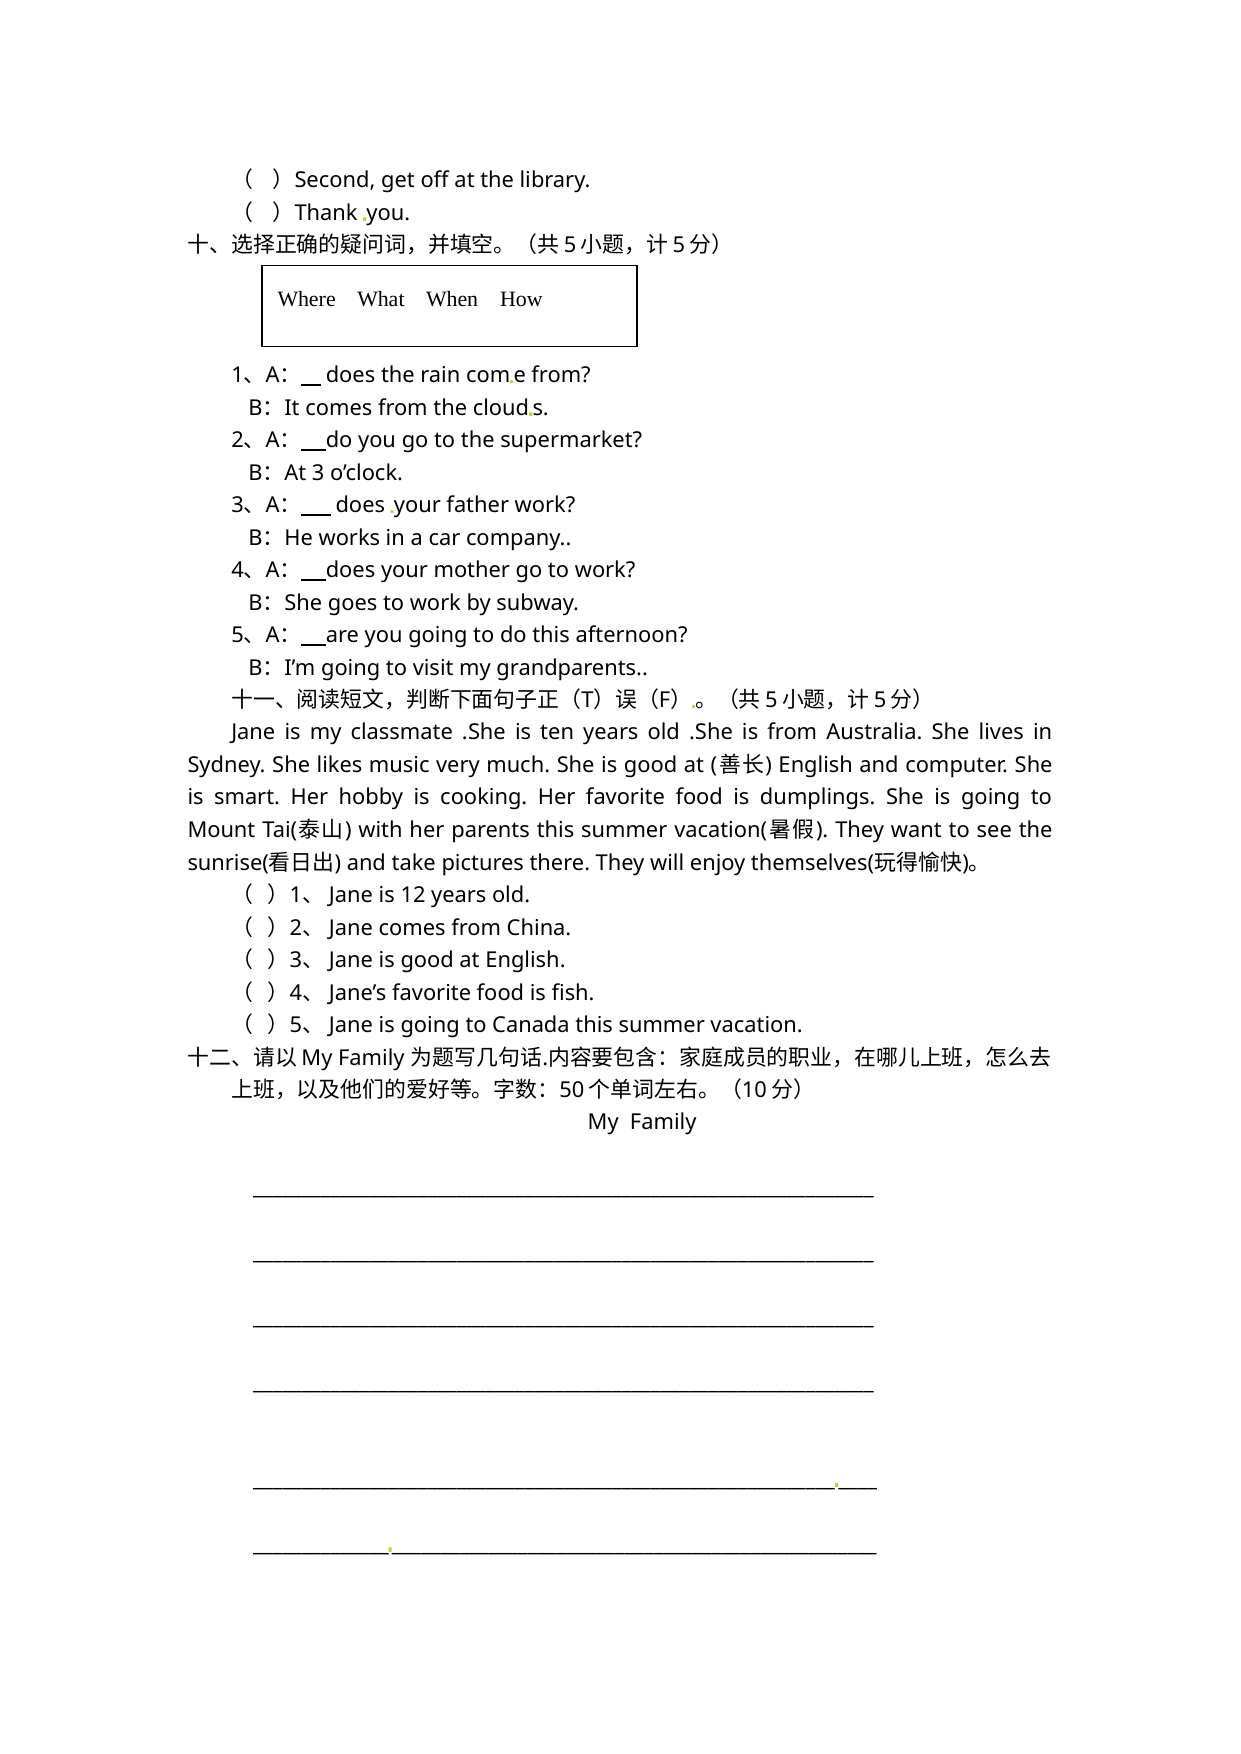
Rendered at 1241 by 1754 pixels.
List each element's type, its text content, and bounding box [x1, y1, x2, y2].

text ________________________________________________________________ [187, 1234, 1053, 1267]
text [187, 1364, 1053, 1397]
text B：At 3 o’clock. [187, 454, 1053, 487]
text 5、A： are you going to do this afternoon? [187, 617, 1053, 649]
text （ ）Thank you. [187, 194, 1053, 227]
text （ ）4、 Jane’s favorite food is fish. [187, 974, 1053, 1007]
text （ ）3、 Jane is good at English. [187, 942, 1053, 974]
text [187, 1462, 1053, 1494]
text B：She goes to work by subway. [187, 584, 1053, 617]
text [187, 1527, 1053, 1559]
text 十、选择正确的疑问词，并填空。（共5小题，计5分） [187, 227, 1053, 259]
text B：He works in a car company.. [187, 519, 1053, 552]
text B：I’m going to visit my grandparents.. [187, 649, 1053, 682]
text （ ）Second, get off at the library. [187, 162, 1053, 194]
text 十二、请以My Family 为题写几句话.内容要包含：家庭成员的职业，在哪儿上班，怎么去上班，以及他们的爱好等。字数：50个单词左右。（10分） [187, 1039, 1053, 1104]
text （ ）5、 Jane is going to Canada this summer vacation. [187, 1007, 1053, 1039]
text B：It comes from the clouds. [187, 389, 1053, 422]
text ________________________________________________________________ [187, 1299, 1053, 1332]
text 3、A： does your father work? [187, 487, 1053, 519]
text 2、A： do you go to the supermarket? [187, 422, 1053, 454]
text 1、A： does the rain come from? [187, 357, 1053, 389]
text 十一、阅读短文，判断下面句子正（T）误（F）。（共5小题，计5分） [187, 682, 1053, 714]
text （ ）2、 Jane comes from China. [187, 909, 1053, 942]
text ________________________________________________________________ [187, 1169, 1053, 1202]
text （ ）1、 Jane is 12 years old. [187, 877, 1053, 909]
text My Family [187, 1104, 1053, 1137]
text 4、A： does your mother go to work? [187, 552, 1053, 584]
text Jane is my classmate .She is ten years old .She is from Australia. She lives in Sydney. She likes music very much. She is good at (善长) English and computer. She is smart. Her hobby is cooking. Her favorite food is dumplings. She is going to Mount Tai(泰山) with her parents this summer vacation(暑假). They want to see the sunrise(看日出) and take pictures there. They will enjoy themselves(玩得愉快)。 [187, 714, 1053, 877]
